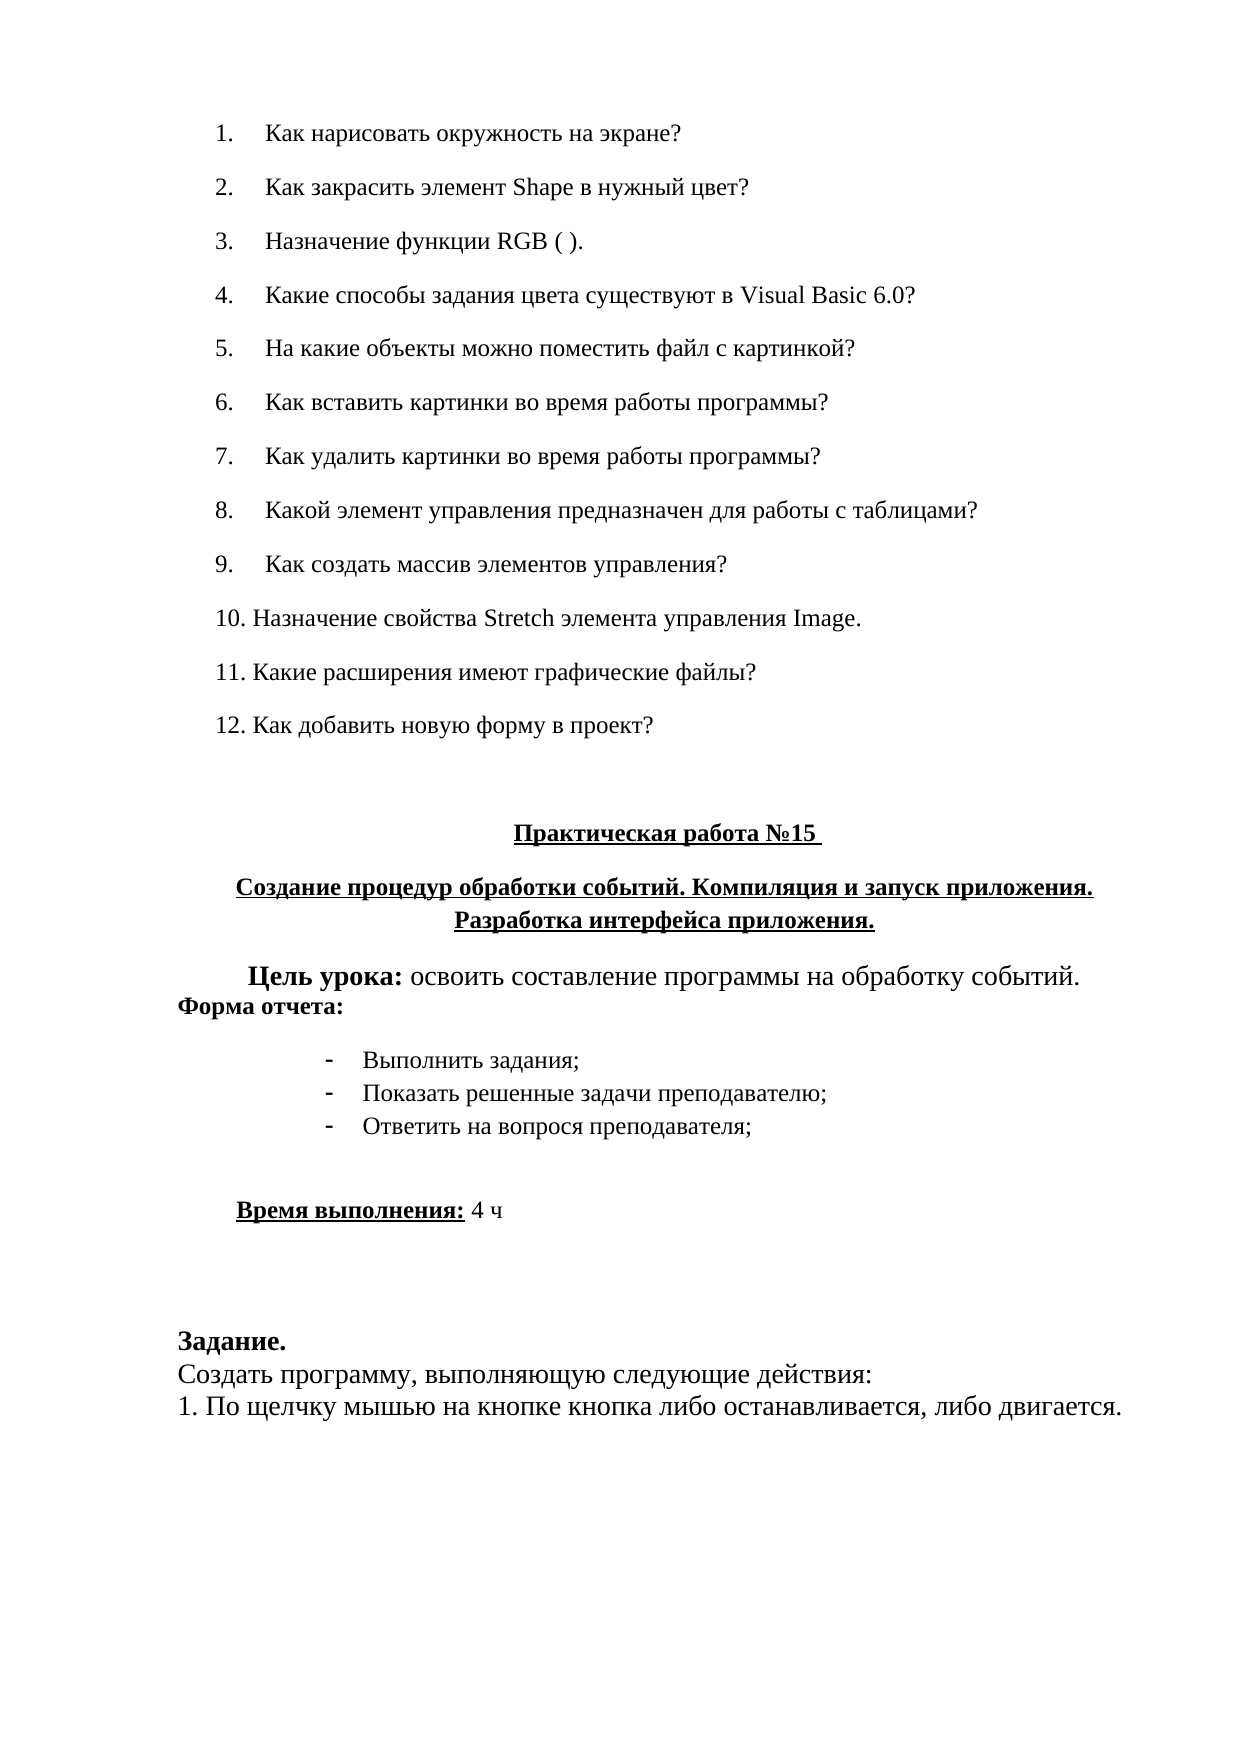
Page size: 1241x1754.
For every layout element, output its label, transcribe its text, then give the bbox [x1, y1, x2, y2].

text 1. По щелчку мышью на кнопке кнопка либо останавливается, либо двигается. [177, 1389, 1152, 1422]
text 12. Как добавить новую форму в проект? [215, 711, 1152, 739]
text Время выполнения: 4 ч [177, 1195, 1152, 1224]
list Ответить на вопрося преподавателя; [325, 1111, 1152, 1140]
text Цель урока: освоить составление программы на обработку событий. [177, 959, 1152, 991]
text 10. Назначение свойства Stretch элемента управления Image. [215, 603, 1152, 632]
text 1. Как нарисовать окружность на экране? [215, 118, 1152, 147]
list Показать решенные задачи преподавателю; [325, 1078, 1152, 1107]
text Задание. [177, 1324, 1152, 1357]
text 2. Как закрасить элемент Shape в нужный цвет? [215, 172, 1152, 201]
text Создать программу, выполняющую следующие действия: [177, 1357, 1152, 1389]
text Практическая работа №15 [177, 818, 1152, 847]
text 3. Назначение функции RGB ( ). [215, 226, 1152, 254]
text 7. Как удалить картинки во время работы программы? [215, 441, 1152, 470]
text 4. Какие способы задания цвета существуют в Visual Basic 6.0? [215, 280, 1152, 308]
text 11. Какие расширения имеют графические файлы? [215, 657, 1152, 685]
text 5. На какие объекты можно поместить файл с картинкой? [215, 333, 1152, 362]
text 6. Как вставить картинки во время работы программы? [215, 387, 1152, 416]
list Выполнить задания; [325, 1045, 1152, 1074]
text Форма отчета: [177, 991, 1152, 1020]
text 8. Какой элемент управления предназначен для работы с таблицами? [215, 495, 1152, 524]
text 9. Как создать массив элементов управления? [215, 549, 1152, 578]
text Создание процедур обработки событий. Компиляция и запуск приложения. Разработка интерфейса приложения. [177, 872, 1152, 934]
